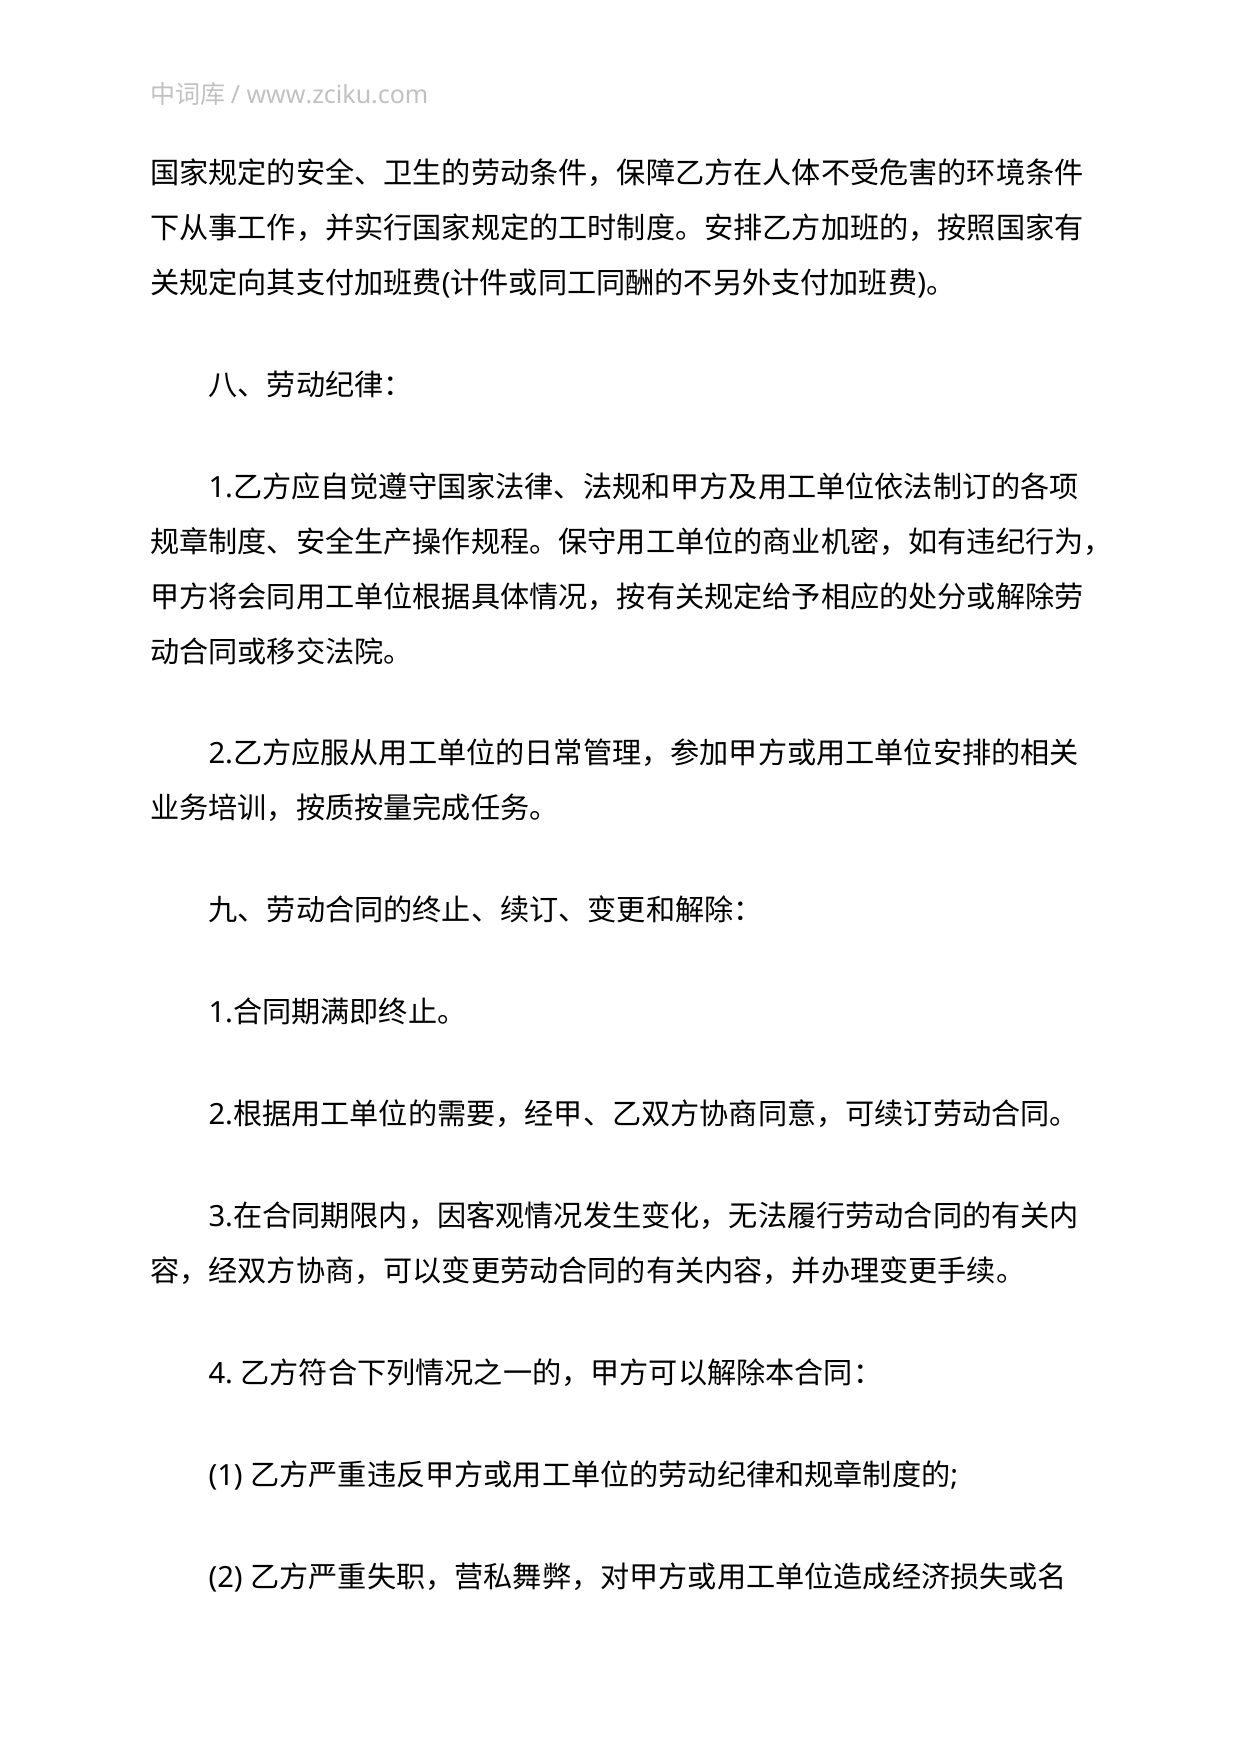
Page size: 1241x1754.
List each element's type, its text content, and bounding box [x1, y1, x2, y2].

text 九、劳动合同的终止、续订、变更和解除： [150, 887, 1090, 929]
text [150, 150, 1090, 302]
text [150, 1553, 1090, 1596]
text 3.在合同期限内，因客观情况发生变化，无法履行劳动合同的有关内容，经双方协商，可以变更劳动合同的有关内容，并办理变更手续。 [150, 1193, 1090, 1290]
text 1.乙方应自觉遵守国家法律、法规和甲方及用工单位依法制订的各项规章制度、安全生产操作规程。保守用工单位的商业机密，如有违纪行为，甲方将会同用工单位根据具体情况，按有关规定给予相应的处分或解除劳动合同或移交法院。 [150, 463, 1090, 671]
text 八、劳动纪律： [150, 362, 1090, 404]
text 1.合同期满即终止。 [150, 989, 1090, 1031]
text (1) 乙方严重违反甲方或用工单位的劳动纪律和规章制度的; [150, 1451, 1090, 1494]
text 4. 乙方符合下列情况之一的，甲方可以解除本合同： [150, 1349, 1090, 1392]
text 2.乙方应服从用工单位的日常管理，参加甲方或用工单位安排的相关业务培训，按质按量完成任务。 [150, 730, 1090, 827]
text 2.根据用工单位的需要，经甲、乙双方协商同意，可续订劳动合同。 [150, 1091, 1090, 1133]
